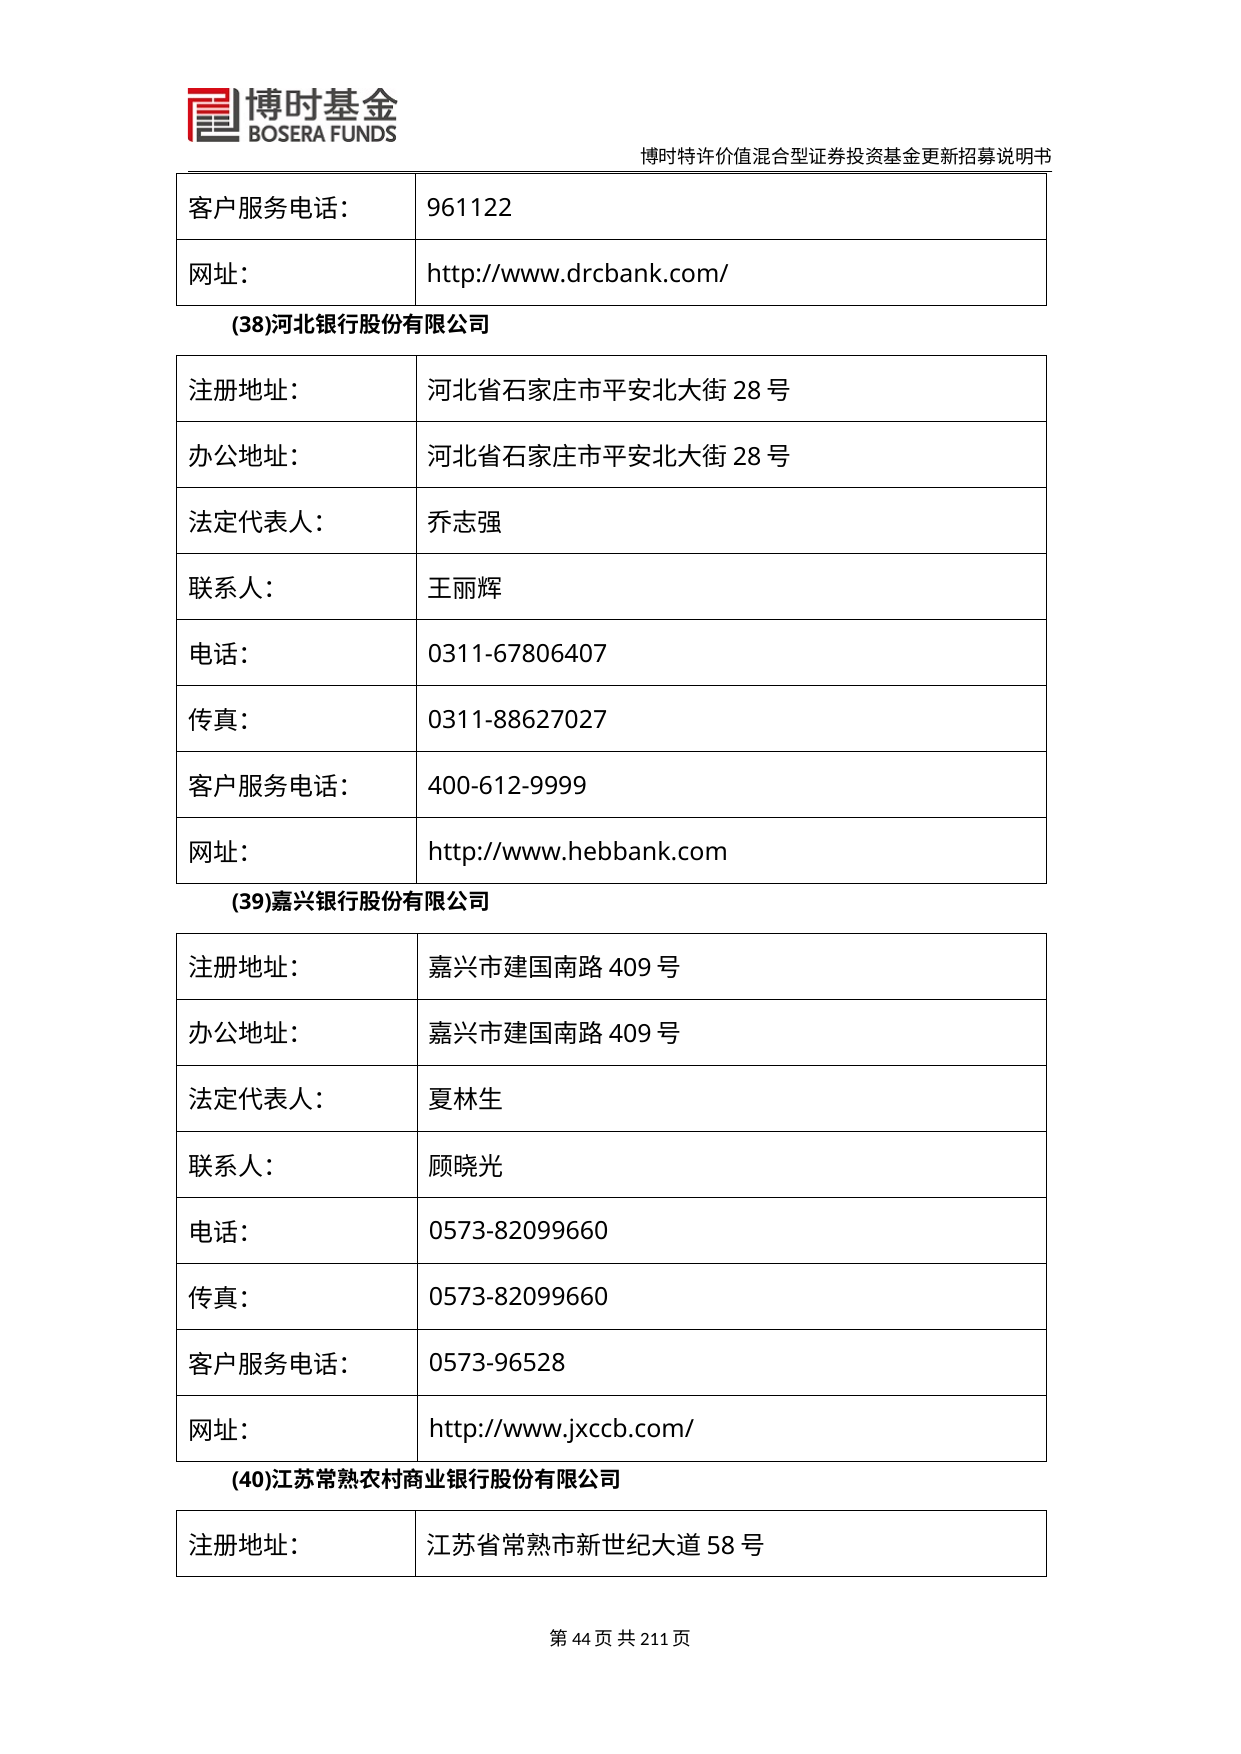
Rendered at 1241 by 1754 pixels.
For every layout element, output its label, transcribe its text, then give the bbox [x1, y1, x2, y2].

table_cell 办公地址： [177, 1000, 417, 1064]
table_cell 传真： [177, 686, 416, 751]
table_cell 顾晓光 [418, 1132, 1046, 1197]
table_header 注册地址： [177, 356, 416, 421]
table_cell 客户服务电话： [177, 752, 416, 817]
table_cell 400-612-9999 [417, 752, 1046, 817]
table_cell 0573-82099660 [418, 1198, 1046, 1263]
table_header 河北省石家庄市平安北大街28号 [417, 356, 1046, 421]
table_header 注册地址： [177, 1511, 415, 1576]
table_cell 网址： [177, 240, 415, 305]
table_cell 联系人： [177, 1132, 417, 1197]
table_cell http://www.drcbank.com/ [416, 240, 1046, 305]
table_cell 传真： [177, 1264, 417, 1329]
table_cell 0311-88627027 [417, 686, 1046, 751]
table_cell 客户服务电话： [177, 1330, 417, 1395]
table_cell 电话： [177, 620, 416, 685]
table_cell 联系人： [177, 554, 416, 619]
table_cell http://www.hebbank.com [417, 818, 1046, 883]
text (38)河北银行股份有限公司 [188, 306, 1052, 339]
table_cell 网址： [177, 818, 416, 883]
table_cell 河北省石家庄市平安北大街28号 [417, 422, 1046, 487]
table_cell 乔志强 [417, 488, 1046, 553]
picture [187, 88, 398, 142]
table_header 江苏省常熟市新世纪大道58号 [416, 1511, 1046, 1576]
table_cell 嘉兴市建国南路409号 [418, 1000, 1046, 1064]
table_cell 0573-96528 [418, 1330, 1046, 1395]
table_cell 法定代表人： [177, 1066, 417, 1131]
table_header 嘉兴市建国南路409号 [418, 934, 1046, 998]
table_cell 电话： [177, 1198, 417, 1263]
table_cell 0573-82099660 [418, 1264, 1046, 1329]
table_cell 客户服务电话： [177, 174, 415, 239]
text (40)江苏常熟农村商业银行股份有限公司 [188, 1462, 1052, 1494]
table_cell http://www.jxccb.com/ [418, 1396, 1046, 1461]
table_cell 961122 [416, 174, 1046, 239]
table_cell 0311-67806407 [417, 620, 1046, 685]
table_cell 王丽辉 [417, 554, 1046, 619]
table_header 注册地址： [177, 934, 417, 998]
table_cell 夏林生 [418, 1066, 1046, 1131]
table_cell 法定代表人： [177, 488, 416, 553]
table_cell 办公地址： [177, 422, 416, 487]
table_cell 网址： [177, 1396, 417, 1461]
text (39)嘉兴银行股份有限公司 [188, 884, 1052, 917]
